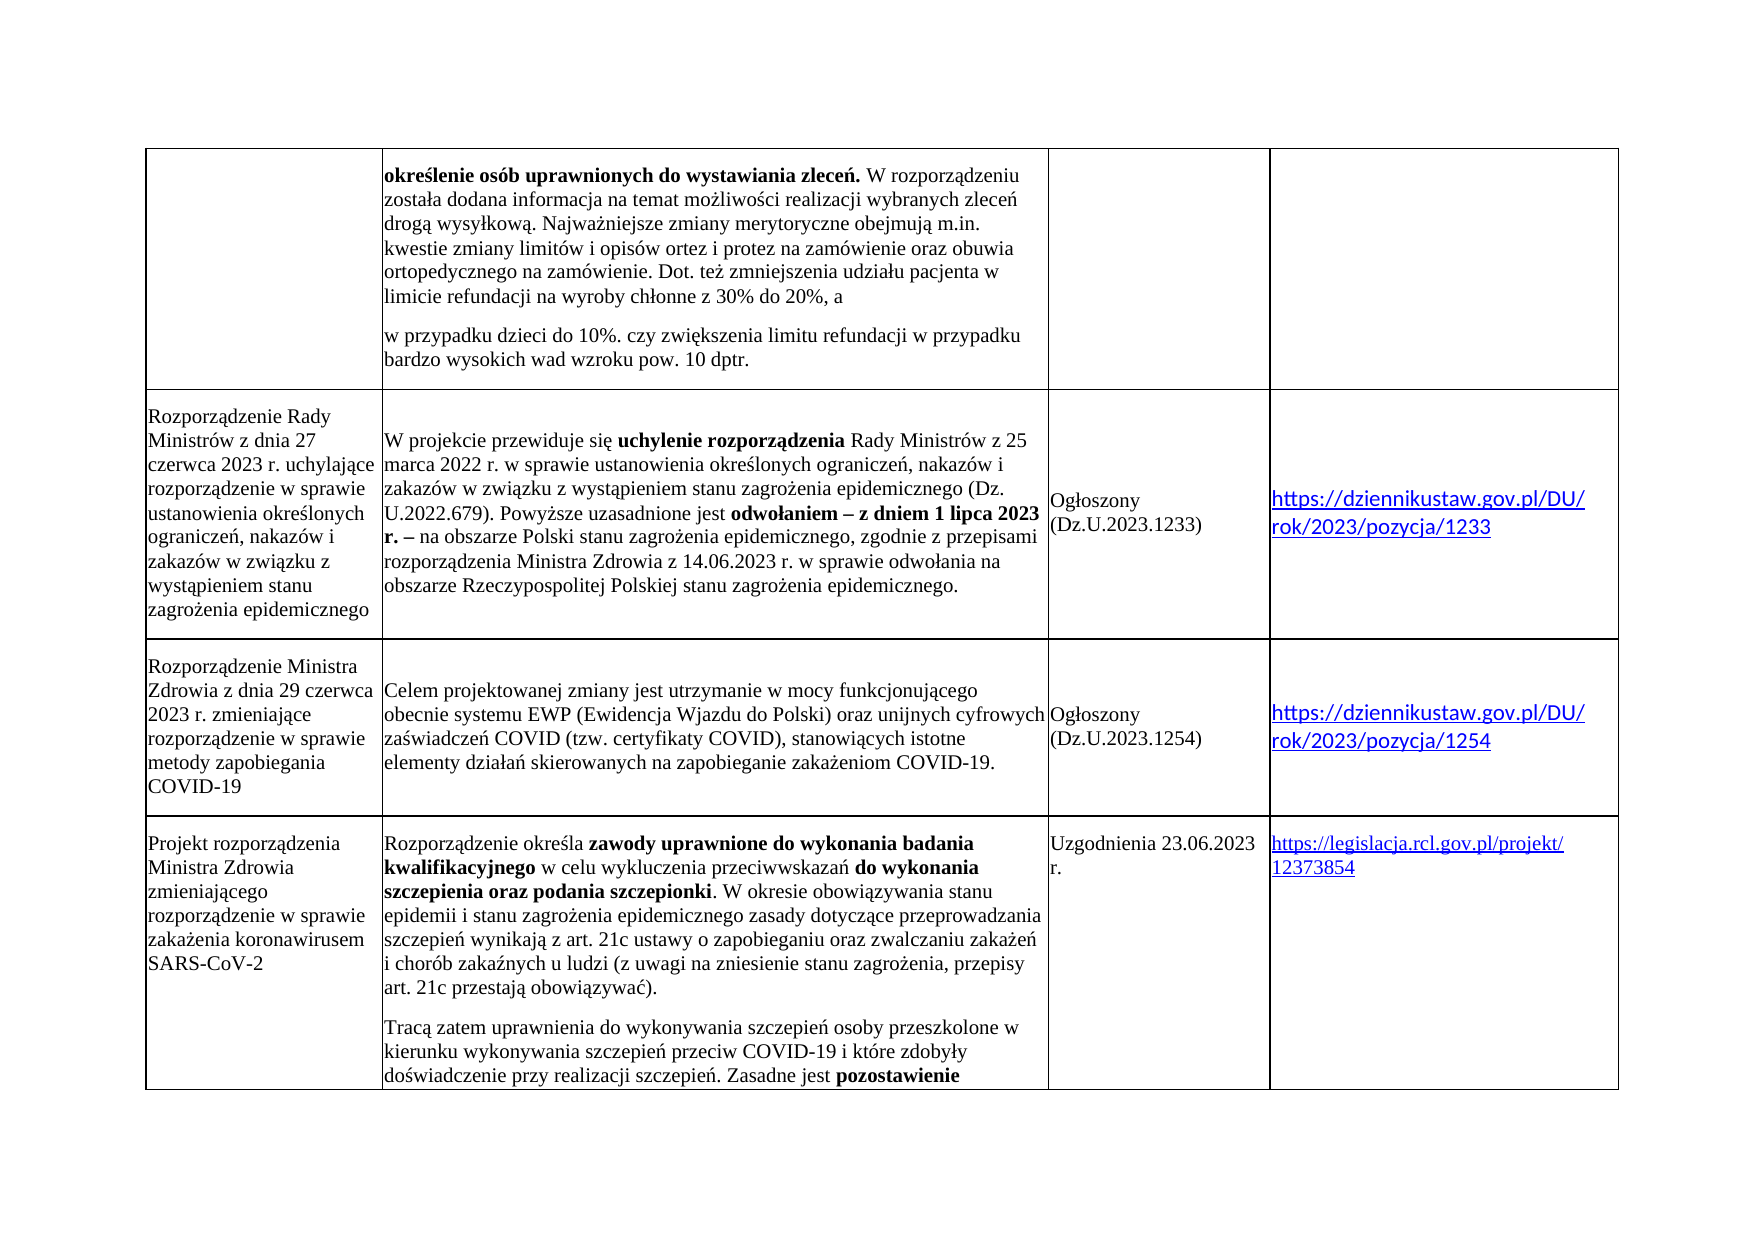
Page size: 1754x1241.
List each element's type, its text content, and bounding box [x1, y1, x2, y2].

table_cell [383, 817, 1048, 1088]
table_cell https://dziennikustaw.gov.pl/DU/rok/2023/pozycja/1254 [1271, 640, 1618, 815]
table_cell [1271, 149, 1618, 388]
table_cell Ogłoszony (Dz.U.2023.1233) [1049, 390, 1269, 638]
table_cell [1049, 817, 1269, 1088]
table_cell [1049, 149, 1269, 388]
table_cell W projekcie przewiduje się uchylenie rozporządzenia Rady Ministrów z 25 marca 2022 r. w sprawie ustanowienia określonych ograniczeń, nakazów i zakazów w związku z wystąpieniem stanu zagrożenia epidemicznego (Dz. U.2022.679). Powyższe uzasadnione jest odwołaniem – z dniem 1 lipca 2023 r. – na obszarze Polski stanu zagrożenia epidemicznego, zgodnie z przepisami rozporządzenia Ministra Zdrowia z 14.06.2023 r. w sprawie odwołania na obszarze Rzeczypospolitej Polskiej stanu zagrożenia epidemicznego. [383, 390, 1048, 638]
table_cell Ogłoszony (Dz.U.2023.1254) [1049, 640, 1269, 815]
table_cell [1271, 817, 1618, 1088]
table_cell Celem projektowanej zmiany jest utrzymanie w mocy funkcjonującego obecnie systemu EWP (Ewidencja Wjazdu do Polski) oraz unijnych cyfrowych zaświadczeń COVID (tzw. certyfikaty COVID), stanowiących istotne elementy działań skierowanych na zapobieganie zakażeniom COVID-19. [383, 640, 1048, 815]
table_cell https://dziennikustaw.gov.pl/DU/rok/2023/pozycja/1233 [1271, 390, 1618, 638]
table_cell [147, 817, 382, 1088]
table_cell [383, 149, 1048, 388]
table_cell Rozporządzenie Ministra Zdrowia z dnia 29 czerwca 2023 r. zmieniające rozporządzenie w sprawie metody zapobiegania COVID-19 [147, 640, 382, 815]
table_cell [147, 149, 382, 388]
table_cell Rozporządzenie Rady Ministrów z dnia 27 czerwca 2023 r. uchylające rozporządzenie w sprawie ustanowienia określonych ograniczeń, nakazów i zakazów w związku z wystąpieniem stanu zagrożenia epidemicznego [147, 390, 382, 638]
